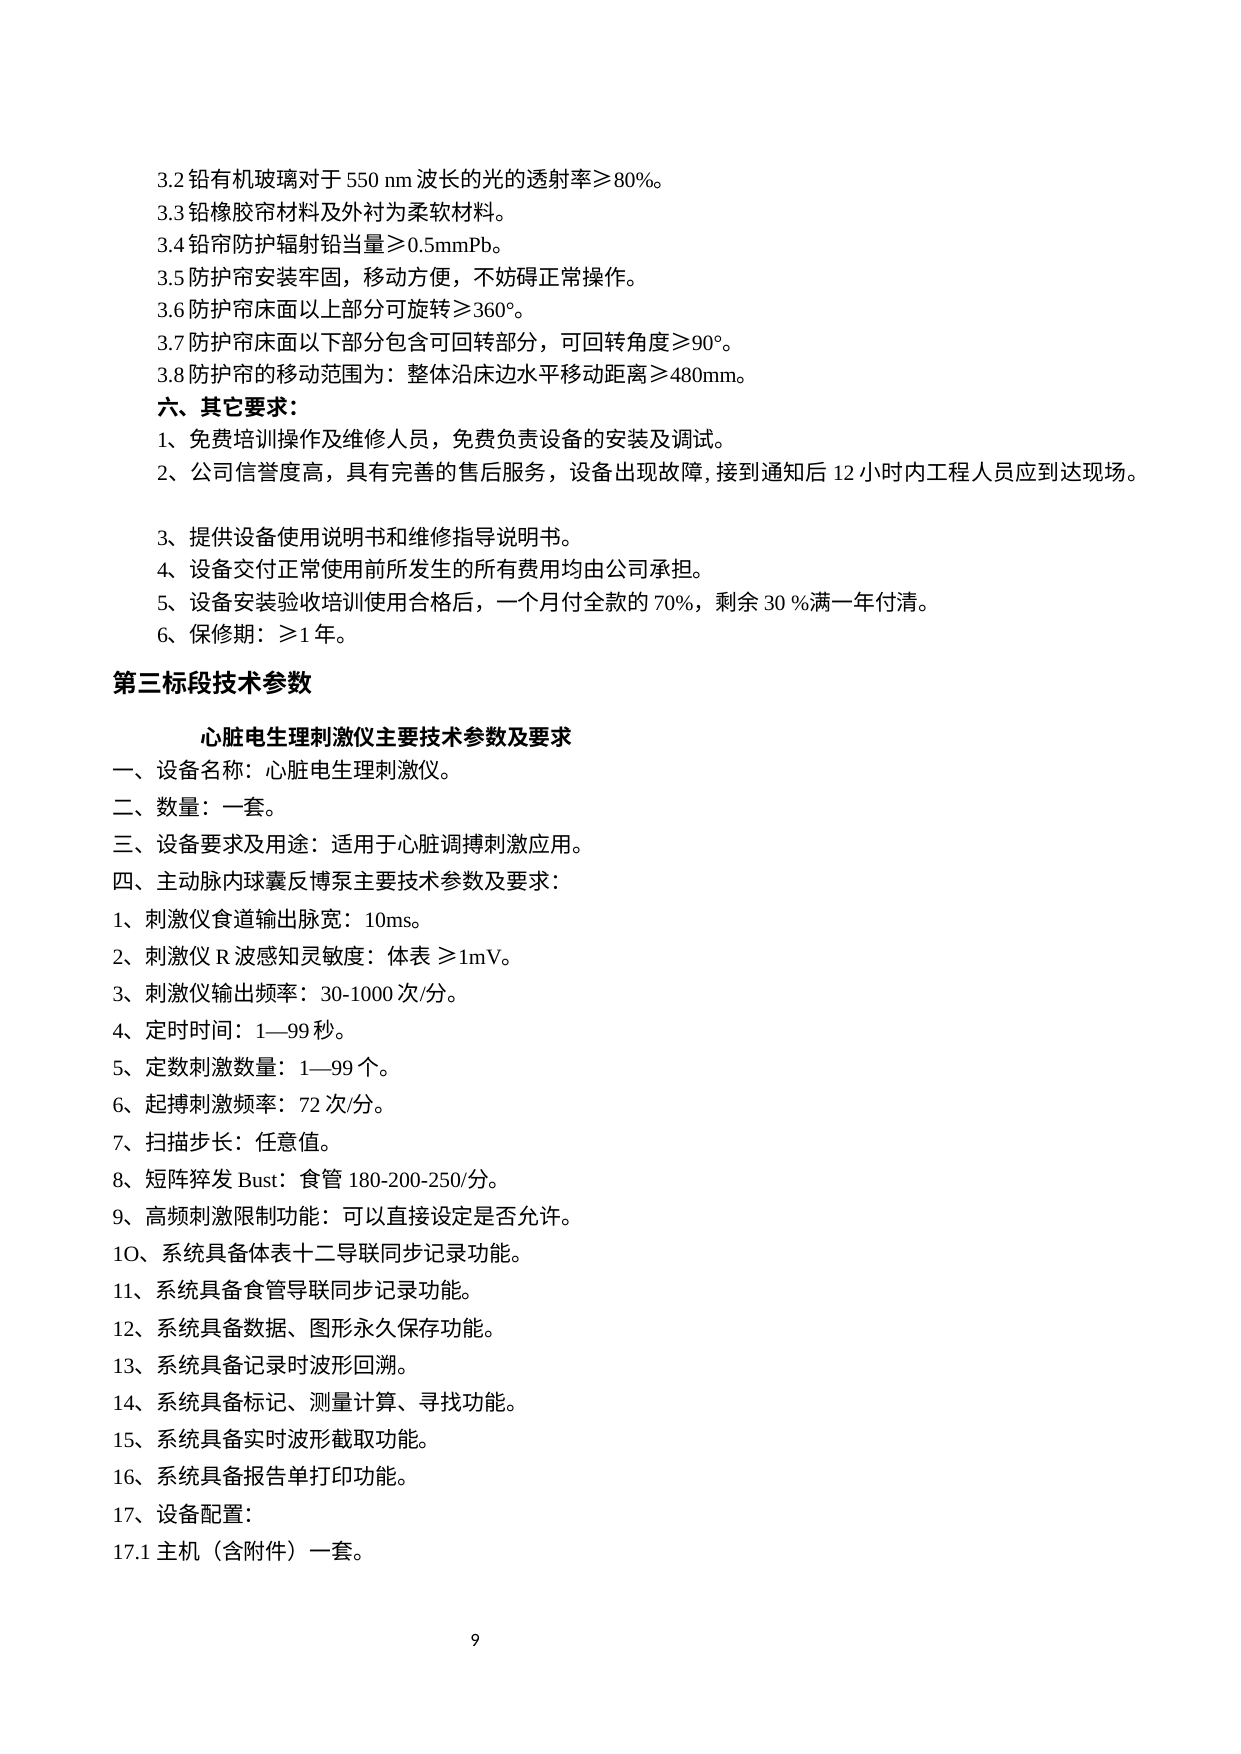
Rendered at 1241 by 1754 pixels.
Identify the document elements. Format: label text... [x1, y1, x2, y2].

text 二、数量：一套。 [112, 789, 1128, 822]
text 1O、系统具备体表十二导联同步记录功能。 [112, 1236, 1128, 1268]
text 14、系统具备标记、测量计算、寻找功能。 [112, 1384, 1128, 1417]
text 2、刺激仪R波感知灵敏度：体表 ≥1mV。 [112, 938, 1128, 971]
text 4、设备交付正常使用前所发生的所有费用均由公司承担。 [112, 552, 1128, 584]
text 7、扫描步长：任意值。 [112, 1124, 1128, 1157]
text 3、提供设备使用说明书和维修指导说明书。 [112, 519, 1128, 552]
text 1、免费培训操作及维修人员，免费负责设备的安装及调试。 [112, 422, 1128, 454]
text 6、起搏刺激频率：72次/分。 [112, 1087, 1128, 1119]
text 3.2铅有机玻璃对于550 nm波长的光的透射率≥80%。 [112, 162, 1128, 194]
text 3.8防护帘的移动范围为：整体沿床边水平移动距离≥。 [112, 357, 1128, 389]
text 9、高频刺激限制功能：可以直接设定是否允许。 [112, 1199, 1128, 1231]
text 17.1 主机（含附件）一套。 [112, 1533, 1128, 1566]
text 12、系统具备数据、图形永久保存功能。 [112, 1310, 1128, 1343]
text 11、系统具备食管导联同步记录功能。 [112, 1273, 1128, 1306]
text 3.3铅橡胶帘材料及外衬为柔软材料。 [112, 194, 1128, 227]
text 4、定时时间：1—99秒。 [112, 1013, 1128, 1045]
text 5、设备安装验收培训使用合格后，一个月付全款的70%，剩余30 %满一年付清。 [112, 584, 1128, 617]
text 3、刺激仪输出频率：30-1000次/分。 [112, 976, 1128, 1008]
text 一、设备名称：心脏电生理刺激仪。 [112, 752, 1128, 785]
text 第三标段技术参数 [112, 649, 1128, 714]
text 16、系统具备报告单打印功能。 [112, 1459, 1128, 1491]
text 四、主动脉内球囊反博泵主要技术参数及要求： [112, 864, 1128, 896]
text 3.5防护帘安装牢固，移动方便，不妨碍正常操作。 [112, 259, 1128, 292]
text 3.7防护帘床面以下部分包含可回转部分，可回转角度≥90°。 [112, 324, 1128, 357]
text 3.4铅帘防护辐射铅当量≥0.5mmPb。 [112, 227, 1128, 259]
text 8、短阵猝发Bust：食管 180-200-250/分。 [112, 1161, 1128, 1194]
text 六、其它要求： [112, 389, 1128, 422]
text 3.6防护帘床面以上部分可旋转≥360°。 [112, 292, 1128, 324]
text 15、系统具备实时波形截取功能。 [112, 1422, 1128, 1454]
text 6、保修期：≥1年。 [112, 617, 1128, 649]
text 2、公司信誉度高，具有完善的售后服务，设备出现故障, 接到通知后12小时内工程人员应到达现场。 [112, 454, 1128, 519]
text 心脏电生理刺激仪主要技术参数及要求 [112, 720, 1128, 752]
text 1、刺激仪食道输出脉宽：10ms。 [112, 901, 1128, 934]
text 5、定数刺激数量：1—99个。 [112, 1050, 1128, 1082]
text 13、系统具备记录时波形回溯。 [112, 1347, 1128, 1380]
text 17、设备配置： [112, 1496, 1128, 1529]
text 三、设备要求及用途：适用于心脏调搏刺激应用。 [112, 827, 1128, 859]
